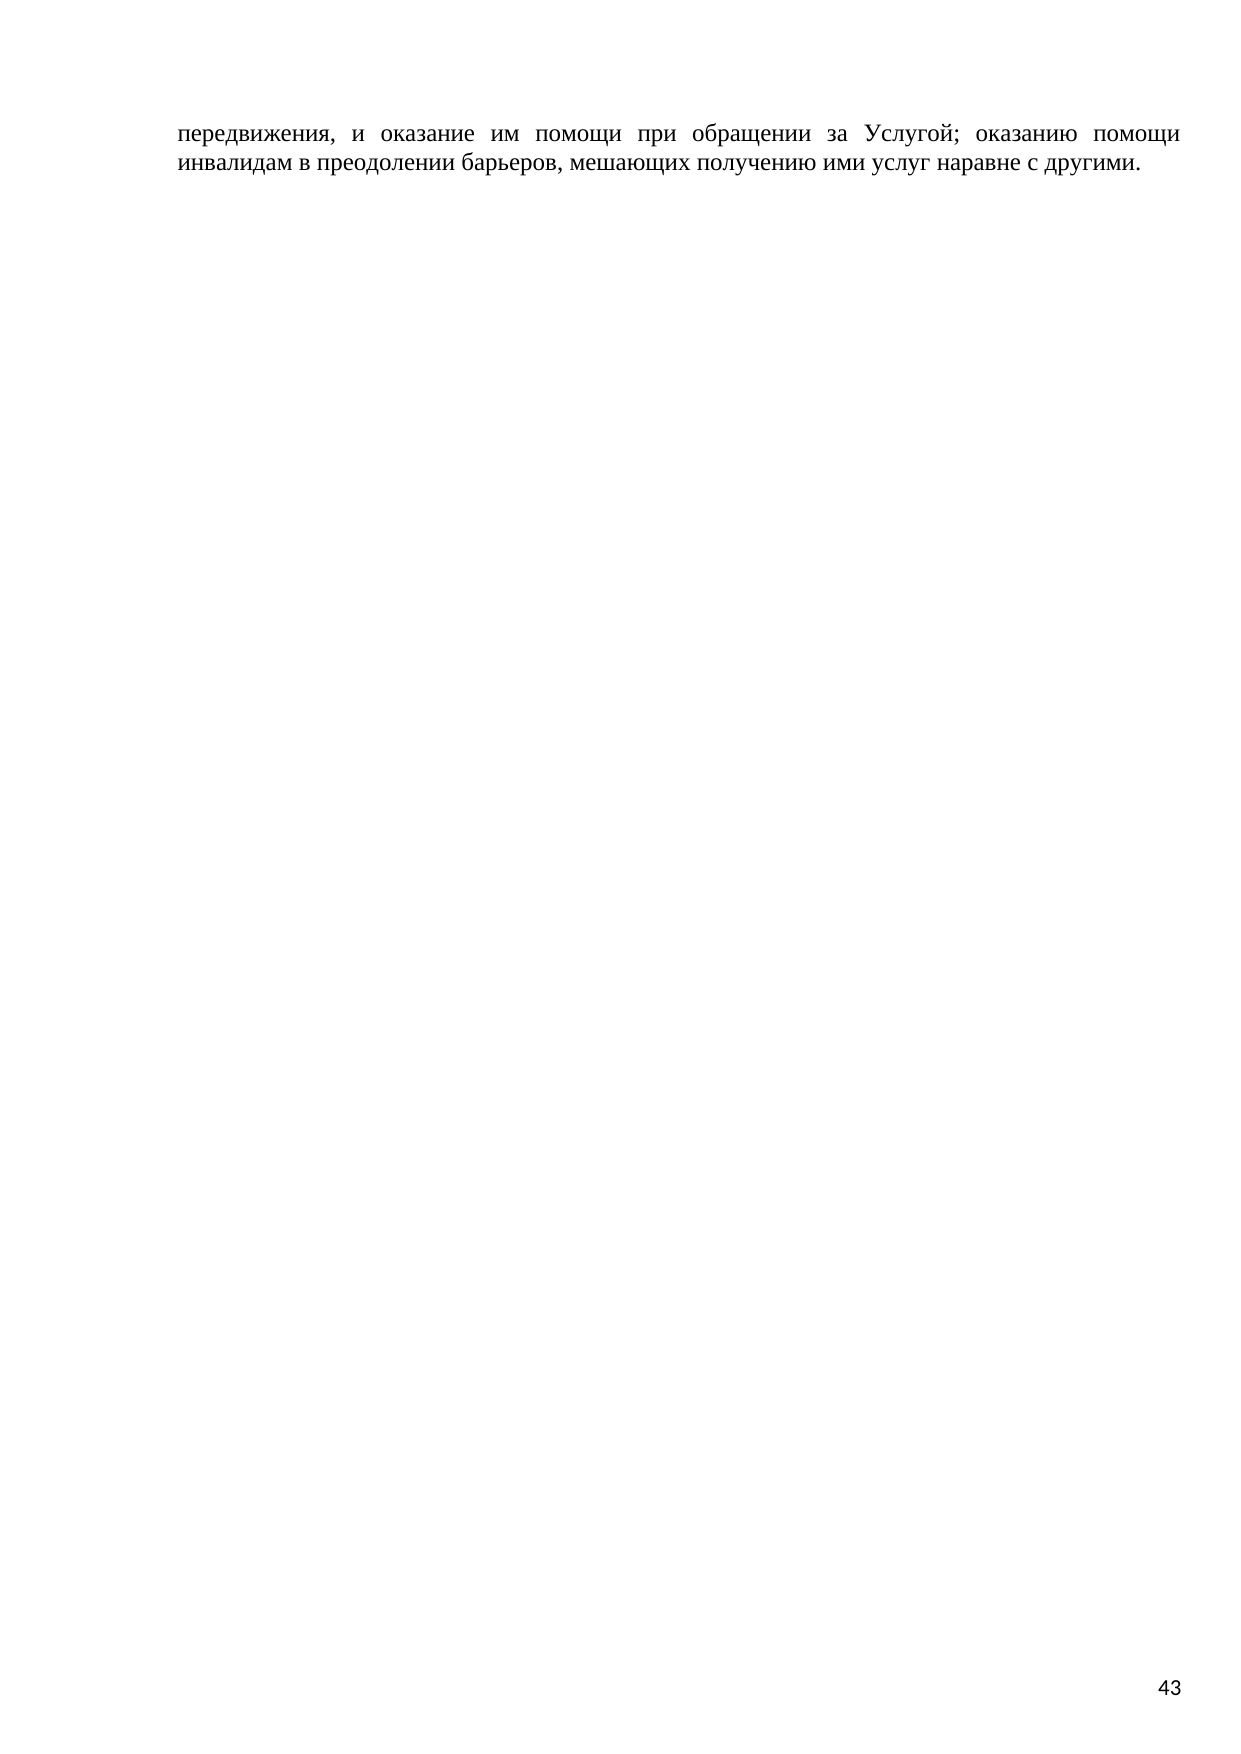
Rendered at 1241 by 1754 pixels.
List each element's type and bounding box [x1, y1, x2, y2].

text [177, 118, 1181, 176]
